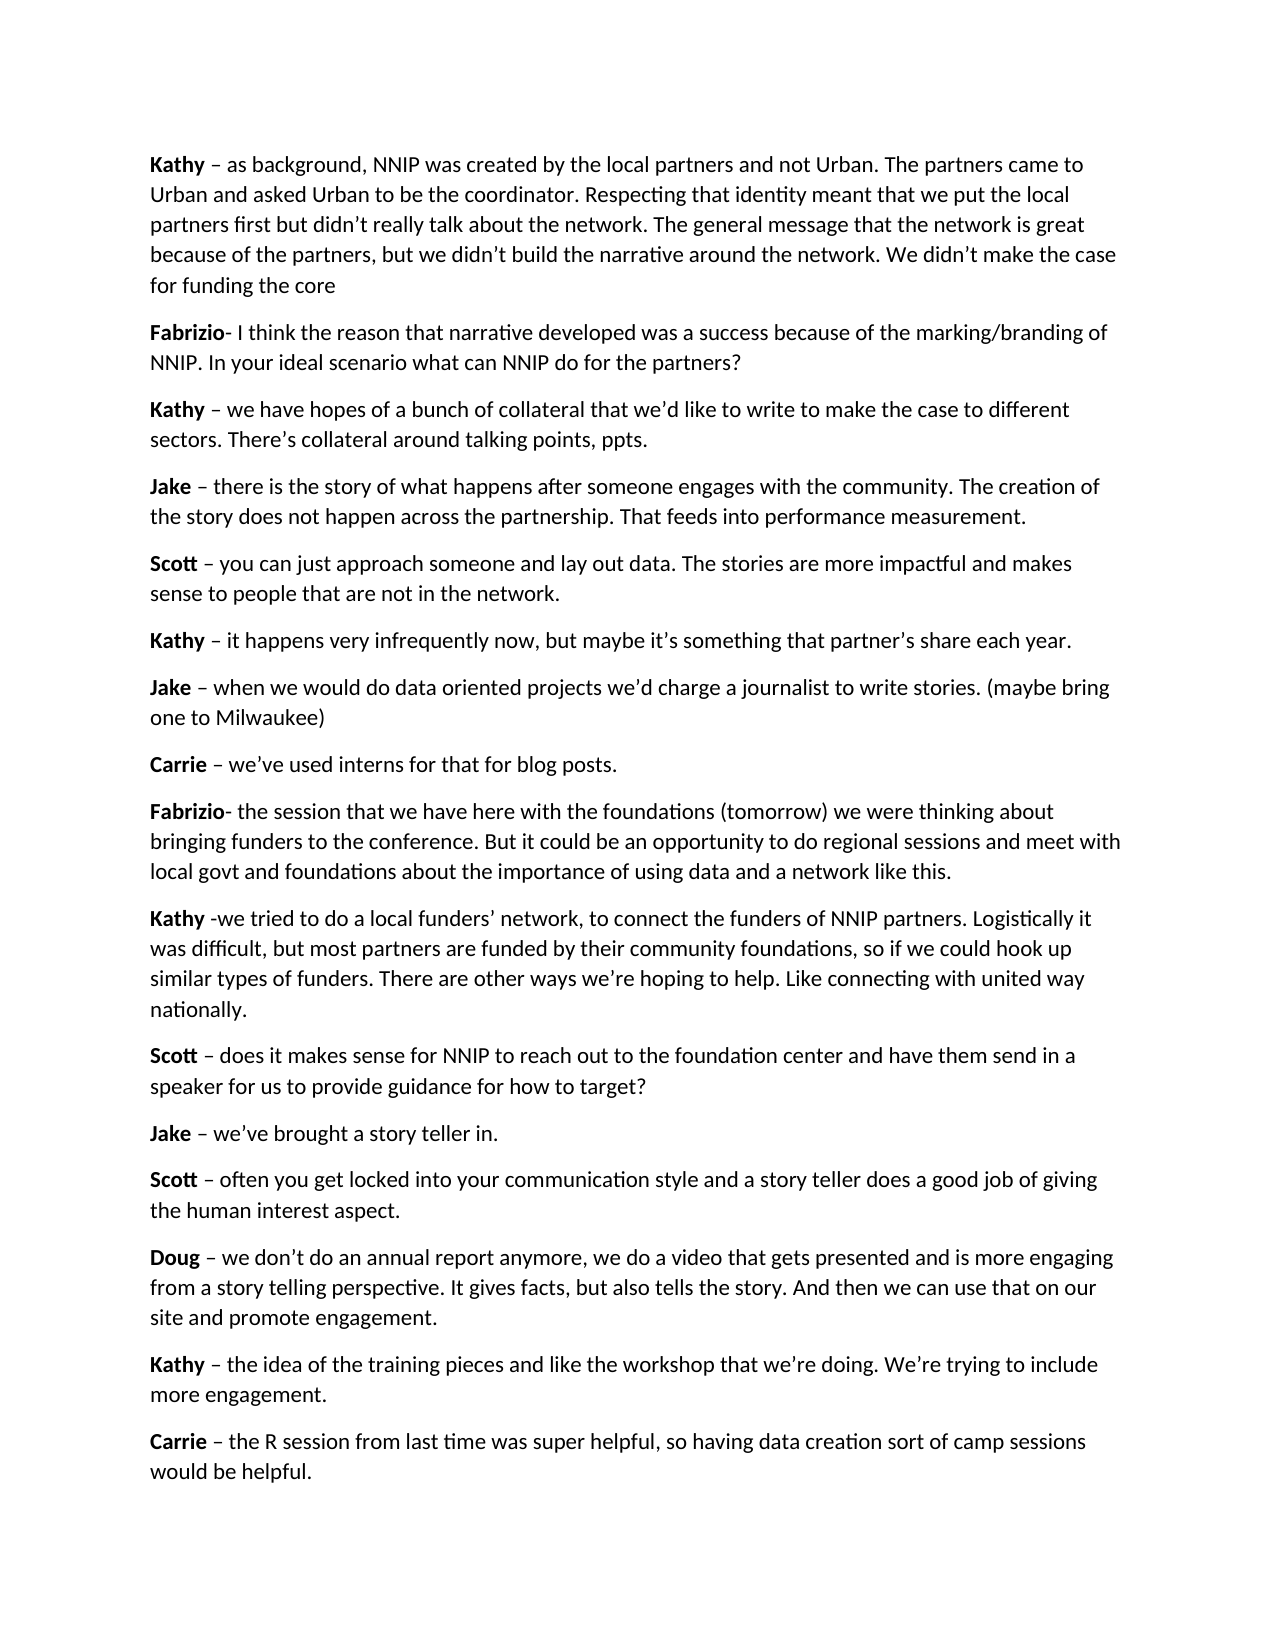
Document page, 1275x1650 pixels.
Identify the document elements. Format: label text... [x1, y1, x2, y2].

text Jake – when we would do data oriented projects we’d charge a journalist to write stories. (maybe bring one to Milwaukee) [150, 673, 1125, 731]
text Kathy – as background, NNIP was created by the local partners and not Urban. The partners came to Urban and asked Urban to be the coordinator. Respecting that identity meant that we put the local partners first but didn’t really talk about the network. The general message that the network is great because of the partners, but we didn’t build the narrative around the network. We didn’t make the case for funding the core [150, 150, 1125, 299]
text Jake – there is the story of what happens after someone engages with the community. The creation of the story does not happen across the partnership. That feeds into performance measurement. [150, 472, 1125, 530]
text Scott – you can just approach someone and lay out data. The stories are more impactful and makes sense to people that are not in the network. [150, 549, 1125, 607]
text Kathy – we have hopes of a bunch of collateral that we’d like to write to make the case to different sectors. There’s collateral around talking points, ppts. [150, 395, 1125, 453]
text Carrie – we’ve used interns for that for blog posts. [150, 750, 1125, 778]
text Scott – does it makes sense for NNIP to reach out to the foundation center and have them send in a speaker for us to provide guidance for how to target? [150, 1042, 1125, 1100]
text Kathy – the idea of the training pieces and like the workshop that we’re doing. We’re trying to include more engagement. [150, 1350, 1125, 1408]
text Doug – we don’t do an annual report anymore, we do a video that gets presented and is more engaging from a story telling perspective. It gives facts, but also tells the story. And then we can use that on our site and promote engagement. [150, 1243, 1125, 1331]
text Scott – often you get locked into your communication style and a story teller does a good job of giving the human interest aspect. [150, 1166, 1125, 1224]
text Jake – we’ve brought a story teller in. [150, 1119, 1125, 1147]
text Fabrizio- the session that we have here with the foundations (tomorrow) we were thinking about bringing funders to the conference. But it could be an opportunity to do regional sessions and meet with local govt and foundations about the importance of using data and a network like this. [150, 797, 1125, 885]
text Kathy -we tried to do a local funders’ network, to connect the funders of NNIP partners. Logistically it was difficult, but most partners are funded by their community foundations, so if we could hook up similar types of funders. There are other ways we’re hoping to help. Like connecting with united way nationally. [150, 904, 1125, 1023]
text Kathy – it happens very infrequently now, but maybe it’s something that partner’s share each year. [150, 626, 1125, 654]
text Carrie – the R session from last time was super helpful, so having data creation sort of camp sessions would be helpful. [150, 1427, 1125, 1485]
text Fabrizio- I think the reason that narrative developed was a success because of the marking/branding of NNIP. In your ideal scenario what can NNIP do for the partners? [150, 318, 1125, 376]
